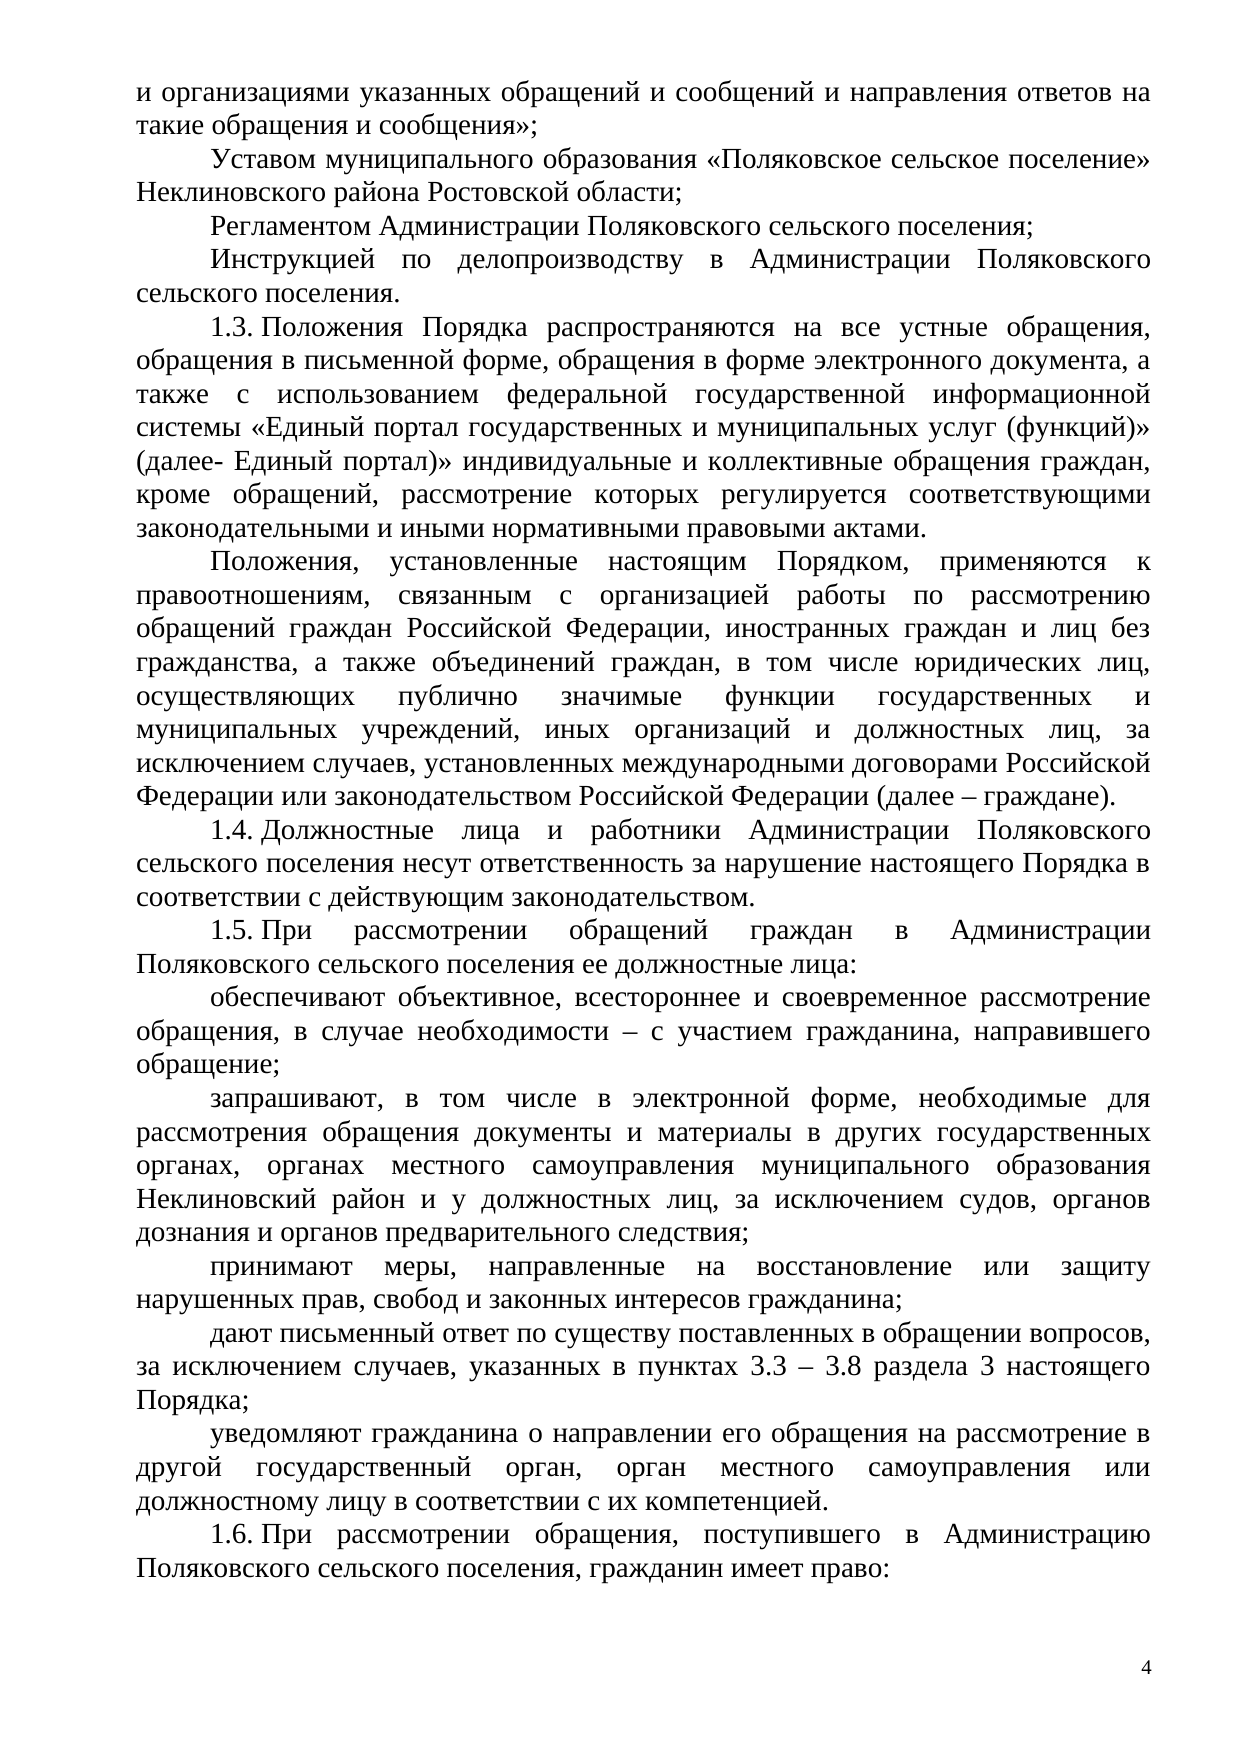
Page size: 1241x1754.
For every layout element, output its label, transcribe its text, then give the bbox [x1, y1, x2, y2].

text запрашивают, в том числе в электронной форме, необходимые для рассмотрения обращения документы и материалы в других государственных органах, органах местного самоуправления муниципального образования Неклиновский район и у должностных лиц, за исключением судов, органов дознания и органов предварительного следствия; [136, 1080, 1152, 1248]
text обеспечивают объективное, всестороннее и своевременное рассмотрение обращения, в случае необходимости – с участием гражданина, направившего обращение; [136, 979, 1152, 1080]
text дают письменный ответ по существу поставленных в обращении вопросов, за исключением случаев, указанных в пунктах 3.3 – 3.8 раздела 3 настоящего Порядка; [136, 1315, 1152, 1416]
text Регламентом Администрации Поляковского сельского поселения; [136, 208, 1152, 242]
text принимают меры, направленные на восстановление или защиту нарушенных прав, свобод и законных интересов гражданина; [136, 1248, 1152, 1315]
text 1.4. Должностные лица и работники Администрации Поляковского сельского поселения несут ответственность за нарушение настоящего Порядка в соответствии с действующим законодательством. [136, 812, 1152, 912]
text 1.6. При рассмотрении обращения, поступившего в Администрацию Поляковского сельского поселения, гражданин имеет право: [136, 1516, 1152, 1583]
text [136, 74, 1152, 141]
text Инструкцией по делопроизводству в Администрации Поляковского сельского поселения. [136, 242, 1152, 309]
text 1.5. При рассмотрении обращений граждан в Администрации Поляковского сельского поселения ее должностные лица: [136, 912, 1152, 979]
text Положения, установленные настоящим Порядком, применяются к правоотношениям, связанным с организацией работы по рассмотрению обращений граждан Российской Федерации, иностранных граждан и лиц без гражданства, а также объединений граждан, в том числе юридических лиц, осуществляющих публично значимые функции государственных и муниципальных учреждений, иных организаций и должностных лиц, за исключением случаев, установленных международными договорами Российской Федерации или законодательством Российской Федерации (далее – граждане). [136, 543, 1152, 812]
text Уставом муниципального образования «Поляковское сельское поселение» Неклиновского района Ростовской области; [136, 141, 1152, 208]
text 1.3. Положения Порядка распространяются на все устные обращения, обращения в письменной форме, обращения в форме электронного документа, а также с использованием федеральной государственной информационной системы «Единый портал государственных и муниципальных услуг (функций)» (далее- Единый портал)» индивидуальные и коллективные обращения граждан, кроме обращений, рассмотрение которых регулируется соответствующими законодательными и иными нормативными правовыми актами. [136, 309, 1152, 543]
text уведомляют гражданина о направлении его обращения на рассмотрение в другой государственный орган, орган местного самоуправления или должностному лицу в соответствии с их компетенцией. [136, 1416, 1152, 1516]
